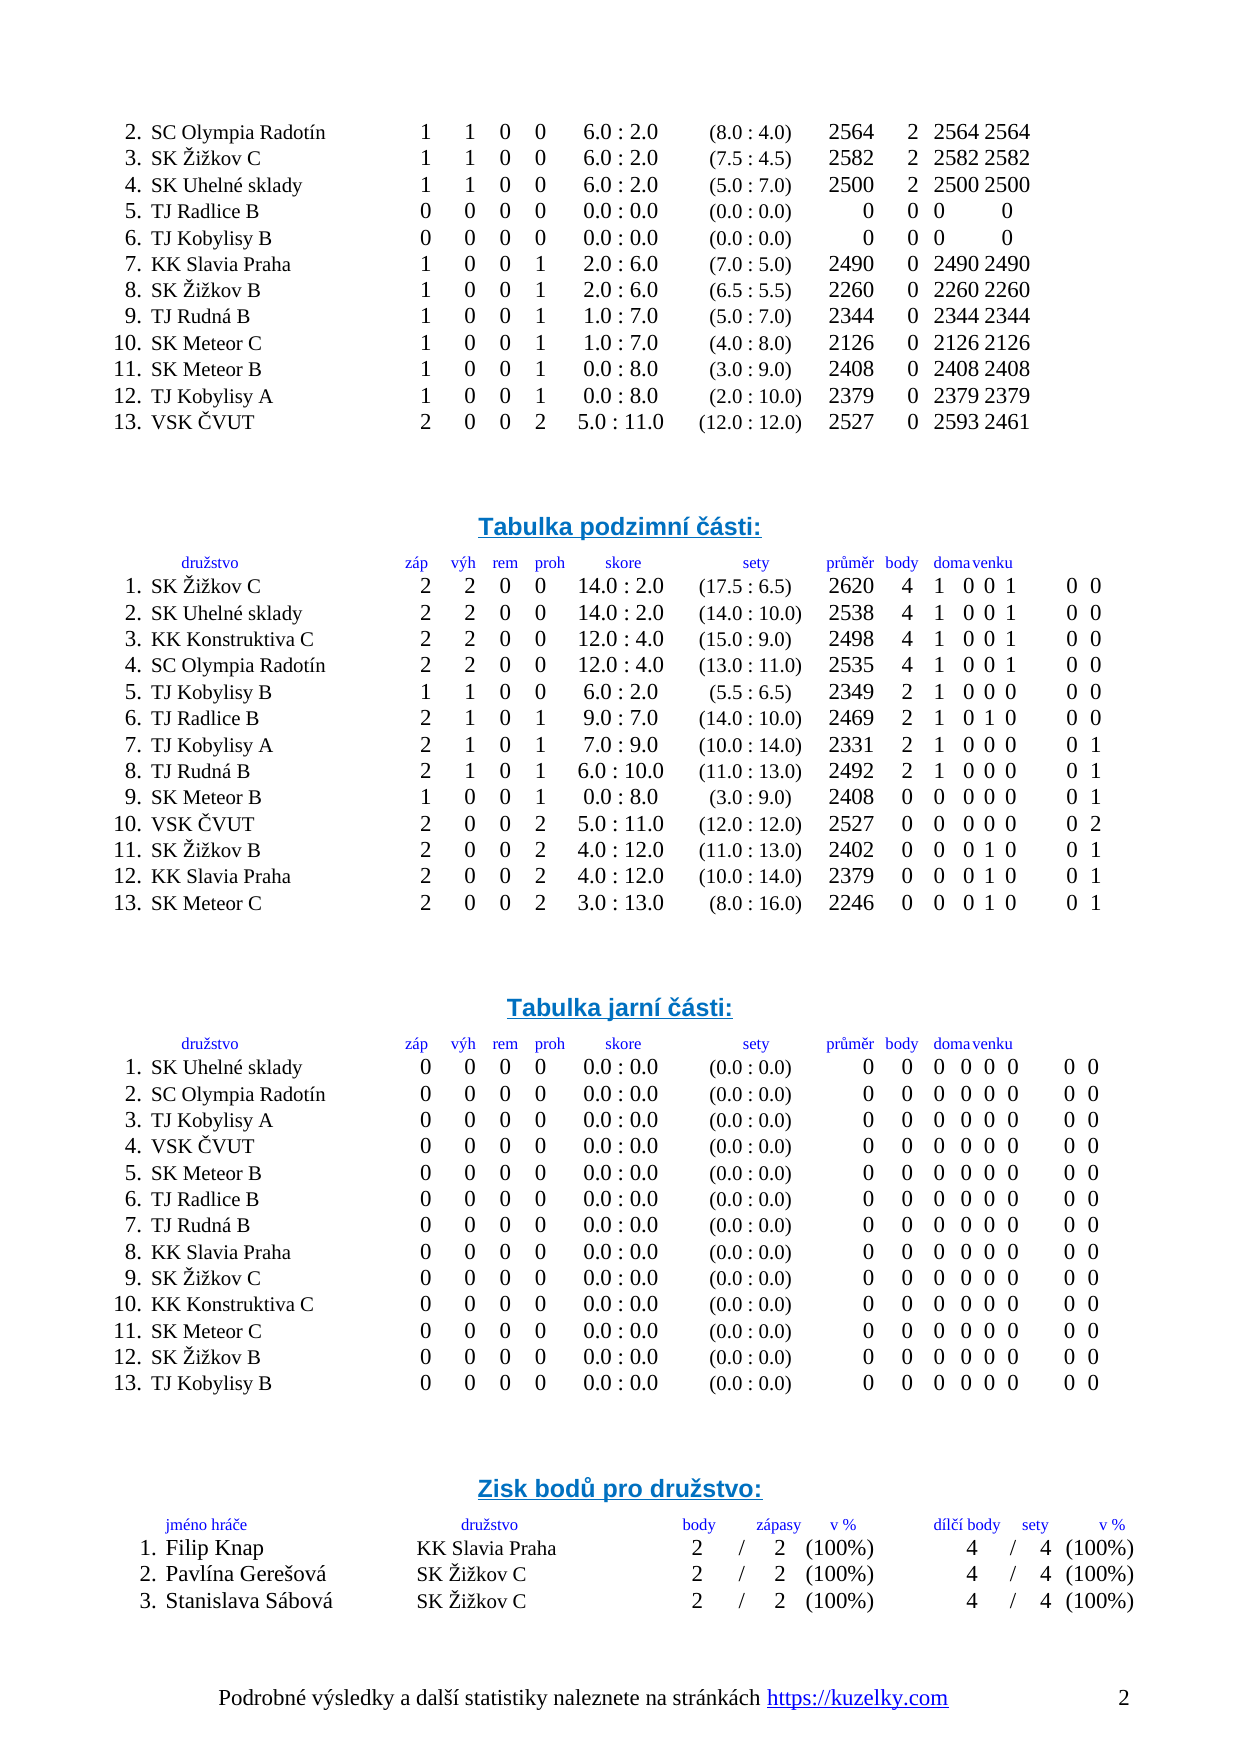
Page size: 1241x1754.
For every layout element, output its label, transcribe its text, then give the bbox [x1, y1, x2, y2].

text 2. SC Olympia Radotín 1 1 0 0 6.0 : 2.0 (8.0 : 4.0) 2564 2 2564 2564 [106, 118, 1134, 144]
text 3. SK Žižkov C 1 1 0 0 6.0 : 2.0 (7.5 : 4.5) 2582 2 2582 2582 [106, 144, 1134, 171]
text Tabulka jarní části: [94, 993, 1145, 1022]
text 8. TJ Rudná B 2 1 0 1 6.0 : 10.0 (11.0 : 13.0) 2492 2 1 0 0 0 0 1 [106, 757, 1134, 783]
text 12. SK Žižkov B 0 0 0 0 0.0 : 0.0 (0.0 : 0.0) 0 0 0 0 0 0 0 0 [106, 1343, 1134, 1369]
text 1. Filip Knap KK Slavia Praha 2 / 2 (100%) 4 / 4 (100%) [106, 1534, 1134, 1560]
text 4. SC Olympia Radotín 2 2 0 0 12.0 : 4.0 (13.0 : 11.0) 2535 4 1 0 0 1 0 0 [106, 652, 1134, 678]
text 12. KK Slavia Praha 2 0 0 2 4.0 : 12.0 (10.0 : 14.0) 2379 0 0 0 1 0 0 1 [106, 862, 1134, 889]
text 5. TJ Radlice B 0 0 0 0 0.0 : 0.0 (0.0 : 0.0) 0 0 0 0 [106, 197, 1134, 223]
text Tabulka podzimní části: [94, 512, 1145, 541]
text 11. SK Meteor C 0 0 0 0 0.0 : 0.0 (0.0 : 0.0) 0 0 0 0 0 0 0 0 [106, 1317, 1134, 1343]
text 3. TJ Kobylisy A 0 0 0 0 0.0 : 0.0 (0.0 : 0.0) 0 0 0 0 0 0 0 0 [106, 1106, 1134, 1132]
text 7. TJ Rudná B 0 0 0 0 0.0 : 0.0 (0.0 : 0.0) 0 0 0 0 0 0 0 0 [106, 1211, 1134, 1238]
text jméno hráče družstvo body zápasy v % dílčí body sety v % [106, 1515, 1134, 1534]
text 2. SC Olympia Radotín 0 0 0 0 0.0 : 0.0 (0.0 : 0.0) 0 0 0 0 0 0 0 0 [106, 1079, 1134, 1106]
text 11. SK Žižkov B 2 0 0 2 4.0 : 12.0 (11.0 : 13.0) 2402 0 0 0 1 0 0 1 [106, 836, 1134, 862]
text družstvo záp výh rem proh skore sety průměr body doma venku [106, 553, 1134, 572]
text 3. Stanislava Sábová SK Žižkov C 2 / 2 (100%) 4 / 4 (100%) [106, 1587, 1134, 1613]
text Zisk bodů pro družstvo: [94, 1473, 1145, 1502]
text 8. SK Žižkov B 1 0 0 1 2.0 : 6.0 (6.5 : 5.5) 2260 0 2260 2260 [106, 276, 1134, 303]
text 1. SK Žižkov C 2 2 0 0 14.0 : 2.0 (17.5 : 6.5) 2620 4 1 0 0 1 0 0 [106, 572, 1134, 599]
text 10. SK Meteor C 1 0 0 1 1.0 : 7.0 (4.0 : 8.0) 2126 0 2126 2126 [106, 329, 1134, 355]
text 5. TJ Kobylisy B 1 1 0 0 6.0 : 2.0 (5.5 : 6.5) 2349 2 1 0 0 0 0 0 [106, 678, 1134, 704]
text 9. SK Meteor B 1 0 0 1 0.0 : 8.0 (3.0 : 9.0) 2408 0 0 0 0 0 0 1 [106, 783, 1134, 810]
text 13. VSK ČVUT 2 0 0 2 5.0 : 11.0 (12.0 : 12.0) 2527 0 2593 2461 [106, 408, 1134, 434]
text 3. KK Konstruktiva C 2 2 0 0 12.0 : 4.0 (15.0 : 9.0) 2498 4 1 0 0 1 0 0 [106, 625, 1134, 652]
text 10. VSK ČVUT 2 0 0 2 5.0 : 11.0 (12.0 : 12.0) 2527 0 0 0 0 0 0 2 [106, 810, 1134, 836]
text 6. TJ Radlice B 2 1 0 1 9.0 : 7.0 (14.0 : 10.0) 2469 2 1 0 1 0 0 0 [106, 704, 1134, 731]
text 2. SK Uhelné sklady 2 2 0 0 14.0 : 2.0 (14.0 : 10.0) 2538 4 1 0 0 1 0 0 [106, 599, 1134, 625]
text 10. KK Konstruktiva C 0 0 0 0 0.0 : 0.0 (0.0 : 0.0) 0 0 0 0 0 0 0 0 [106, 1290, 1134, 1317]
text 7. KK Slavia Praha 1 0 0 1 2.0 : 6.0 (7.0 : 5.0) 2490 0 2490 2490 [106, 250, 1134, 276]
text 4. VSK ČVUT 0 0 0 0 0.0 : 0.0 (0.0 : 0.0) 0 0 0 0 0 0 0 0 [106, 1132, 1134, 1159]
text 9. TJ Rudná B 1 0 0 1 1.0 : 7.0 (5.0 : 7.0) 2344 0 2344 2344 [106, 303, 1134, 329]
text 13. SK Meteor C 2 0 0 2 3.0 : 13.0 (8.0 : 16.0) 2246 0 0 0 1 0 0 1 [106, 889, 1134, 915]
text družstvo záp výh rem proh skore sety průměr body doma venku [106, 1034, 1134, 1053]
text 13. TJ Kobylisy B 0 0 0 0 0.0 : 0.0 (0.0 : 0.0) 0 0 0 0 0 0 0 0 [106, 1369, 1134, 1396]
text 7. TJ Kobylisy A 2 1 0 1 7.0 : 9.0 (10.0 : 14.0) 2331 2 1 0 0 0 0 1 [106, 731, 1134, 757]
text 4. SK Uhelné sklady 1 1 0 0 6.0 : 2.0 (5.0 : 7.0) 2500 2 2500 2500 [106, 171, 1134, 197]
text 6. TJ Kobylisy B 0 0 0 0 0.0 : 0.0 (0.0 : 0.0) 0 0 0 0 [106, 223, 1134, 250]
text 8. KK Slavia Praha 0 0 0 0 0.0 : 0.0 (0.0 : 0.0) 0 0 0 0 0 0 0 0 [106, 1238, 1134, 1264]
text 12. TJ Kobylisy A 1 0 0 1 0.0 : 8.0 (2.0 : 10.0) 2379 0 2379 2379 [106, 382, 1134, 408]
text 1. SK Uhelné sklady 0 0 0 0 0.0 : 0.0 (0.0 : 0.0) 0 0 0 0 0 0 0 0 [106, 1053, 1134, 1079]
text 2. Pavlína Gerešová SK Žižkov C 2 / 2 (100%) 4 / 4 (100%) [106, 1560, 1134, 1587]
text 5. SK Meteor B 0 0 0 0 0.0 : 0.0 (0.0 : 0.0) 0 0 0 0 0 0 0 0 [106, 1159, 1134, 1185]
text 11. SK Meteor B 1 0 0 1 0.0 : 8.0 (3.0 : 9.0) 2408 0 2408 2408 [106, 355, 1134, 382]
text 6. TJ Radlice B 0 0 0 0 0.0 : 0.0 (0.0 : 0.0) 0 0 0 0 0 0 0 0 [106, 1185, 1134, 1211]
text 9. SK Žižkov C 0 0 0 0 0.0 : 0.0 (0.0 : 0.0) 0 0 0 0 0 0 0 0 [106, 1264, 1134, 1290]
